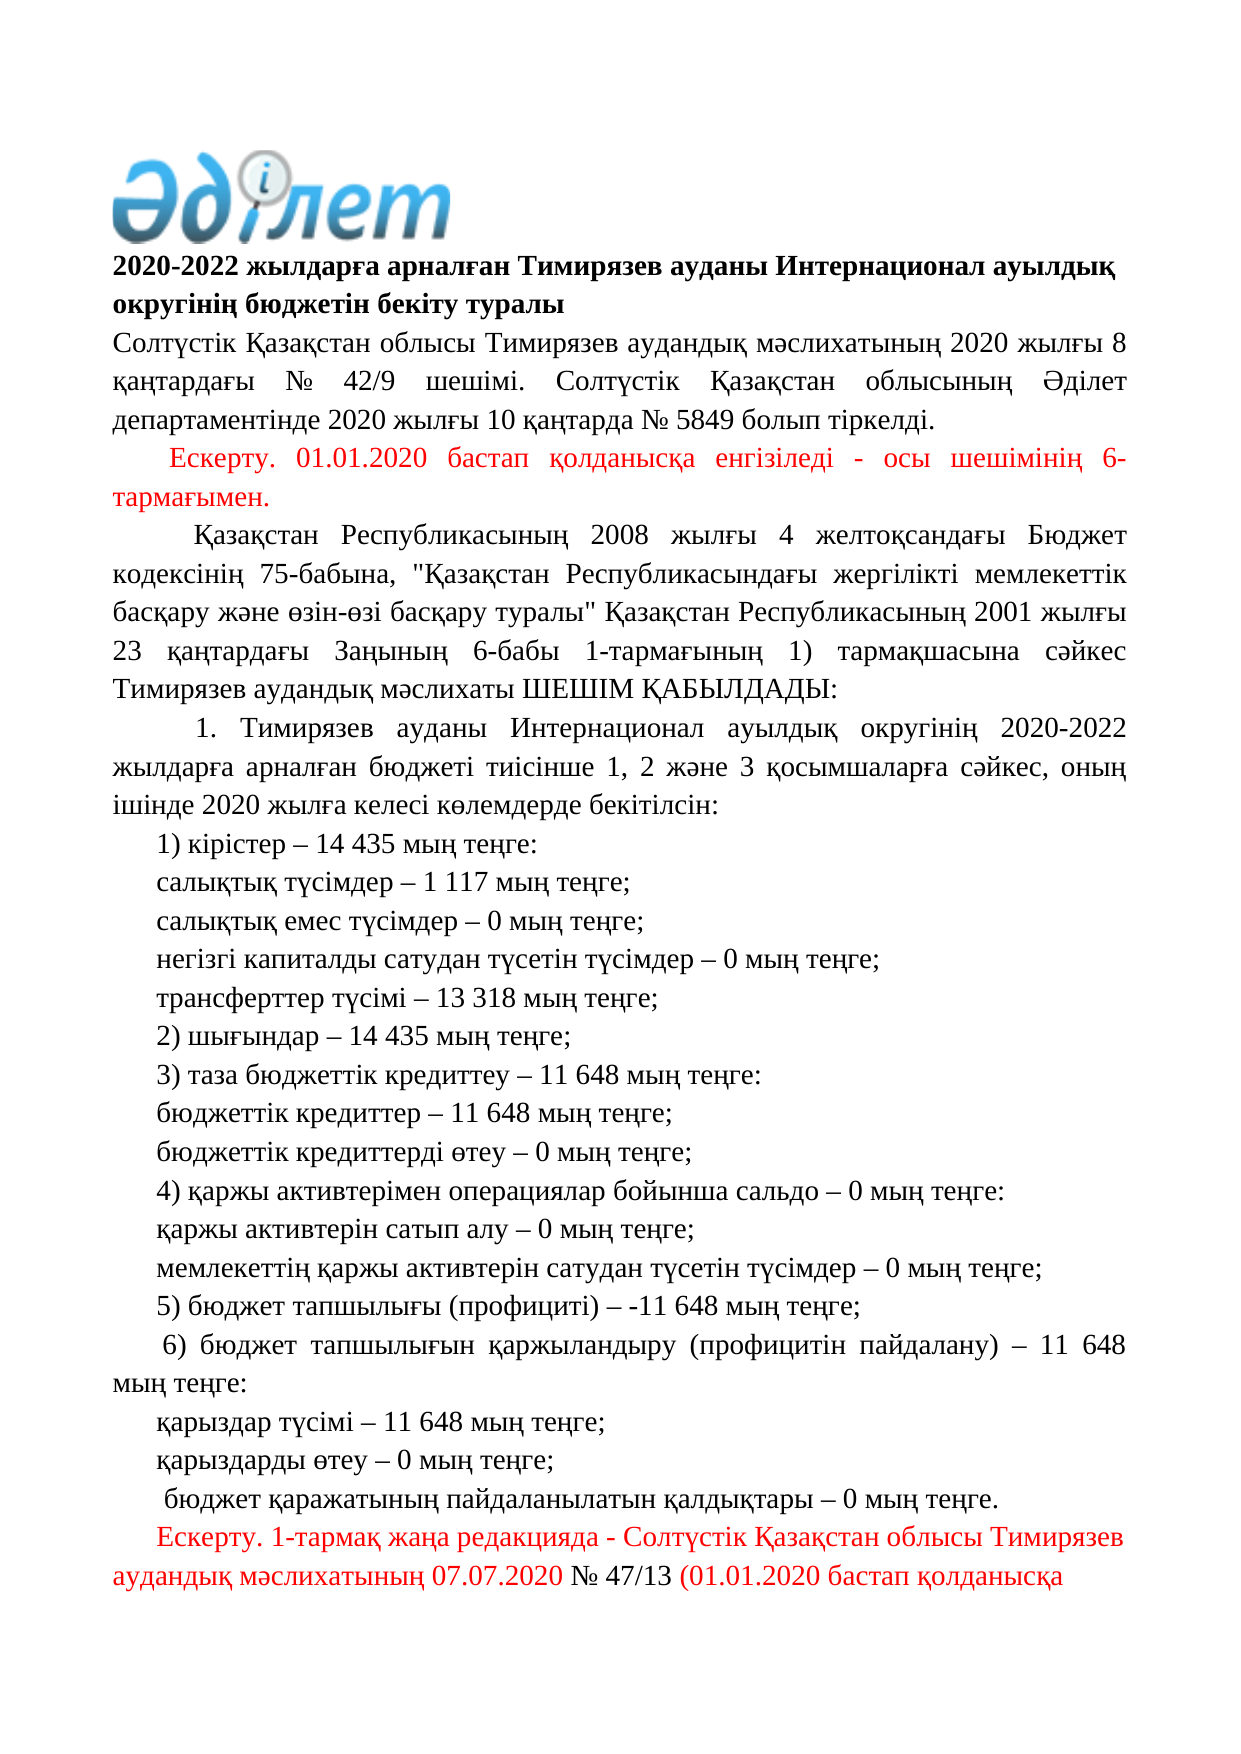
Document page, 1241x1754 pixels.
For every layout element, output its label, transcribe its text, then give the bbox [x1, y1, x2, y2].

text 3) таза бюджеттік кредиттеу – 11 648 мың теңге: [112, 1057, 1128, 1091]
text салықтық түсімдер – 1 117 мың теңге; [112, 864, 1128, 898]
text қарыздар түсімі – 11 648 мың теңге; [112, 1404, 1128, 1437]
text салықтық емес түсімдер – 0 мың теңге; [112, 903, 1128, 936]
text трансферттер түсімі – 13 318 мың теңге; [112, 980, 1128, 1013]
picture [112, 150, 451, 244]
text негізгі капиталды сатудан түсетін түсімдер – 0 мың теңге; [112, 941, 1128, 975]
text 2020-2022 жылдарға арналған Тимирязев ауданы Интернационал ауылдық округінің бюджетін бекіту туралы [112, 248, 1128, 320]
text Қазақстан Республикасының 2008 жылғы 4 желтоқсандағы Бюджет кодексінің 75-бабына, "Қазақстан Республикасындағы жергілікті мемлекеттік басқару және өзін-өзі басқару туралы" Қазақстан Республикасының 2001 жылғы 23 қаңтардағы Заңының 6-бабы 1-тармағының 1) тармақшасына сәйкес Тимирязев аудандық мәслихаты ШЕШІМ ҚАБЫЛДАДЫ: [112, 517, 1128, 705]
text 1. Тимирязев ауданы Интернационал ауылдық округінің 2020-2022 жылдарға арналған бюджеті тиісінше 1, 2 және 3 қосымшаларға сәйкес, оның ішінде 2020 жылға келесі көлемдерде бекітілсін: [112, 710, 1128, 821]
text 5) бюджет тапшылығы (профициті) – -11 648 мың теңге; [112, 1288, 1128, 1322]
text 1) кірістер – 14 435 мың теңге: [112, 826, 1128, 859]
text 2) шығындар – 14 435 мың теңге; [112, 1018, 1128, 1052]
text Солтүстік Қазақстан облысы Тимирязев аудандық мәслихатының 2020 жылғы 8 қаңтардағы № 42/9 шешімі. Солтүстік Қазақстан облысының Әділет департаментінде 2020 жылғы 10 қаңтарда № 5849 болып тіркелді. [112, 325, 1128, 435]
text 4) қаржы активтерімен операциялар бойынша сальдо – 0 мың теңге: [112, 1173, 1128, 1206]
text бюджеттік кредиттер – 11 648 мың теңге; [112, 1096, 1128, 1129]
text бюджет қаражатының пайдаланылатын қалдықтары – 0 мың теңге. [112, 1481, 1128, 1514]
text Ескерту. 01.01.2020 бастап қолданысқа енгізіледі - осы шешімінің 6-тармағымен. [112, 440, 1128, 512]
text қаржы активтерін сатып алу – 0 мың теңге; [112, 1211, 1128, 1245]
text мемлекеттің қаржы активтерін сатудан түсетін түсімдер – 0 мың теңге; [112, 1250, 1128, 1283]
text бюджеттік кредиттерді өтеу – 0 мың теңге; [112, 1134, 1128, 1168]
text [112, 1519, 1128, 1592]
text 6) бюджет тапшылығын қаржыландыру (профицитін пайдалану) – 11 648 мың теңге: [112, 1327, 1128, 1399]
text қарыздарды өтеу – 0 мың теңге; [112, 1442, 1128, 1476]
